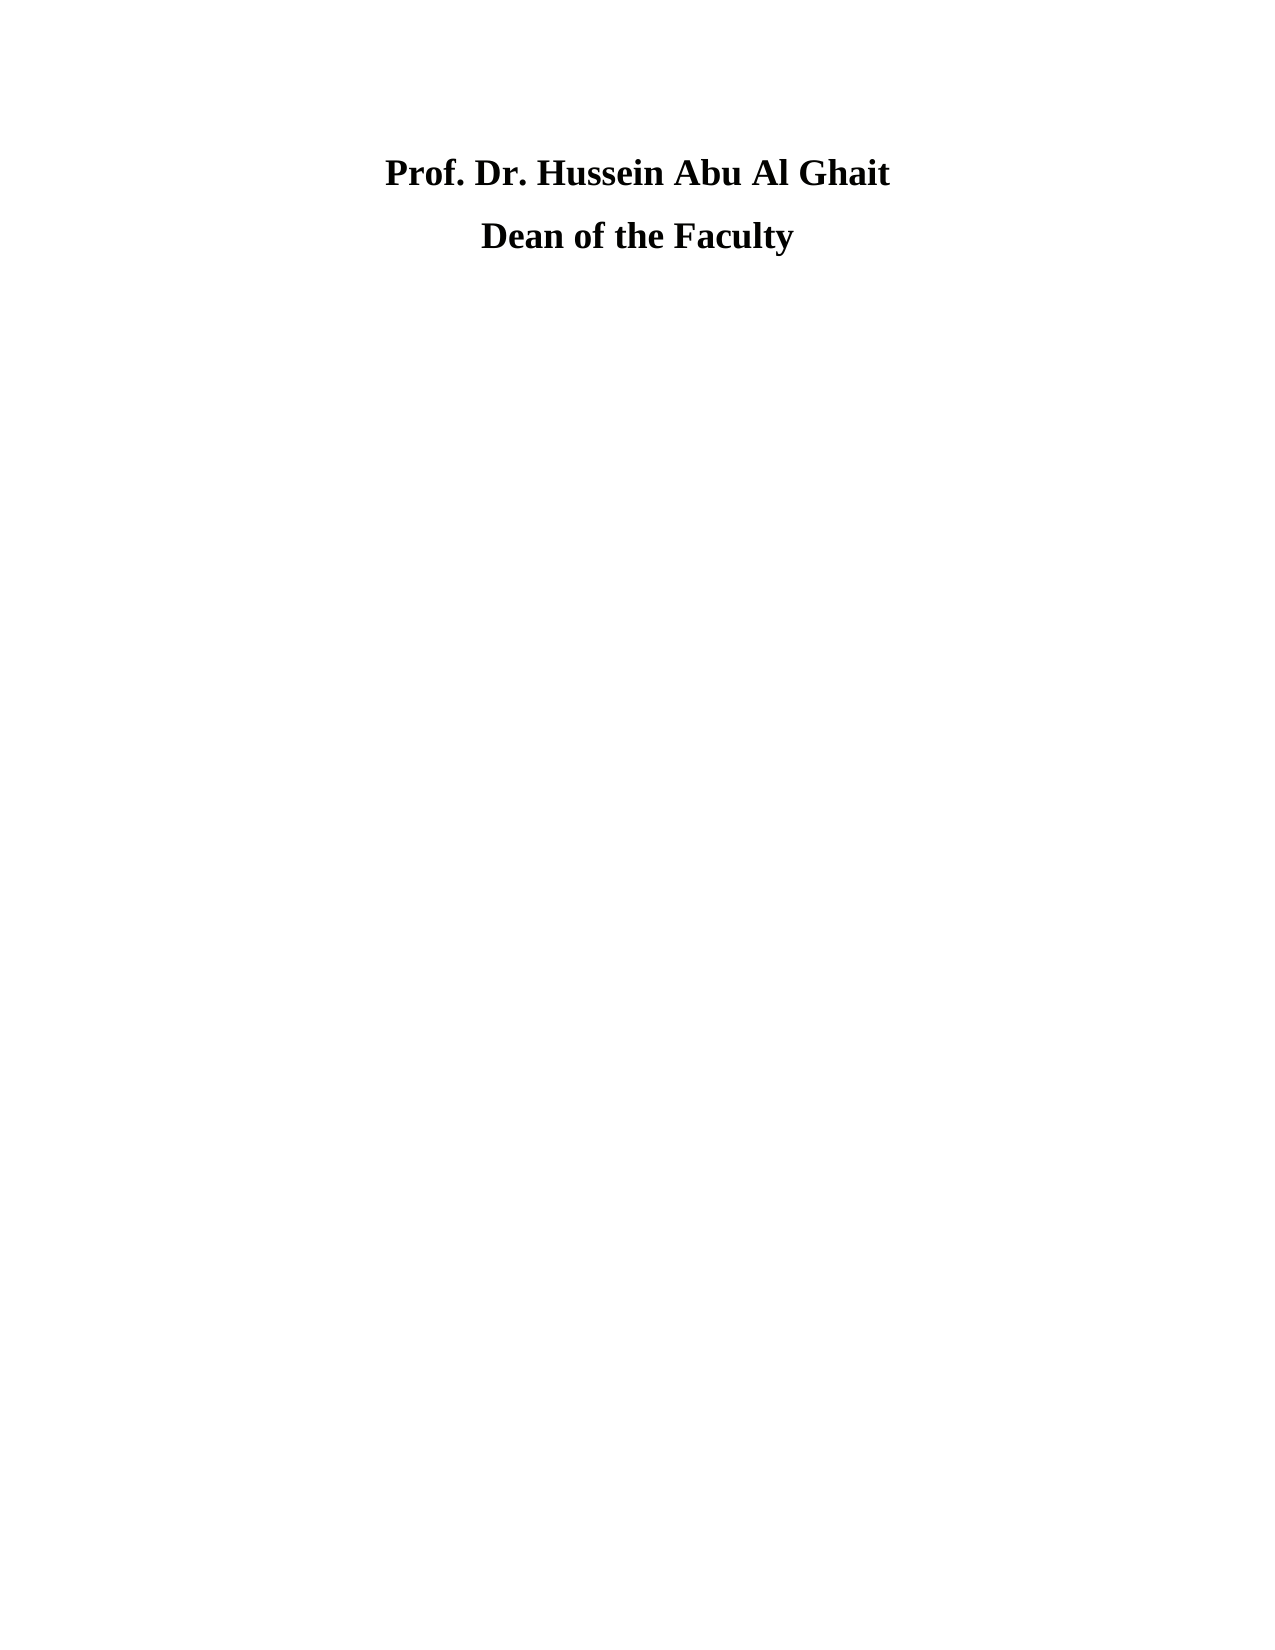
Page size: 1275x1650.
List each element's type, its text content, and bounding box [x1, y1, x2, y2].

text Prof. Dr. Hussein Abu Al Ghait [150, 150, 1125, 193]
text Dean of the Faculty [150, 213, 1125, 256]
